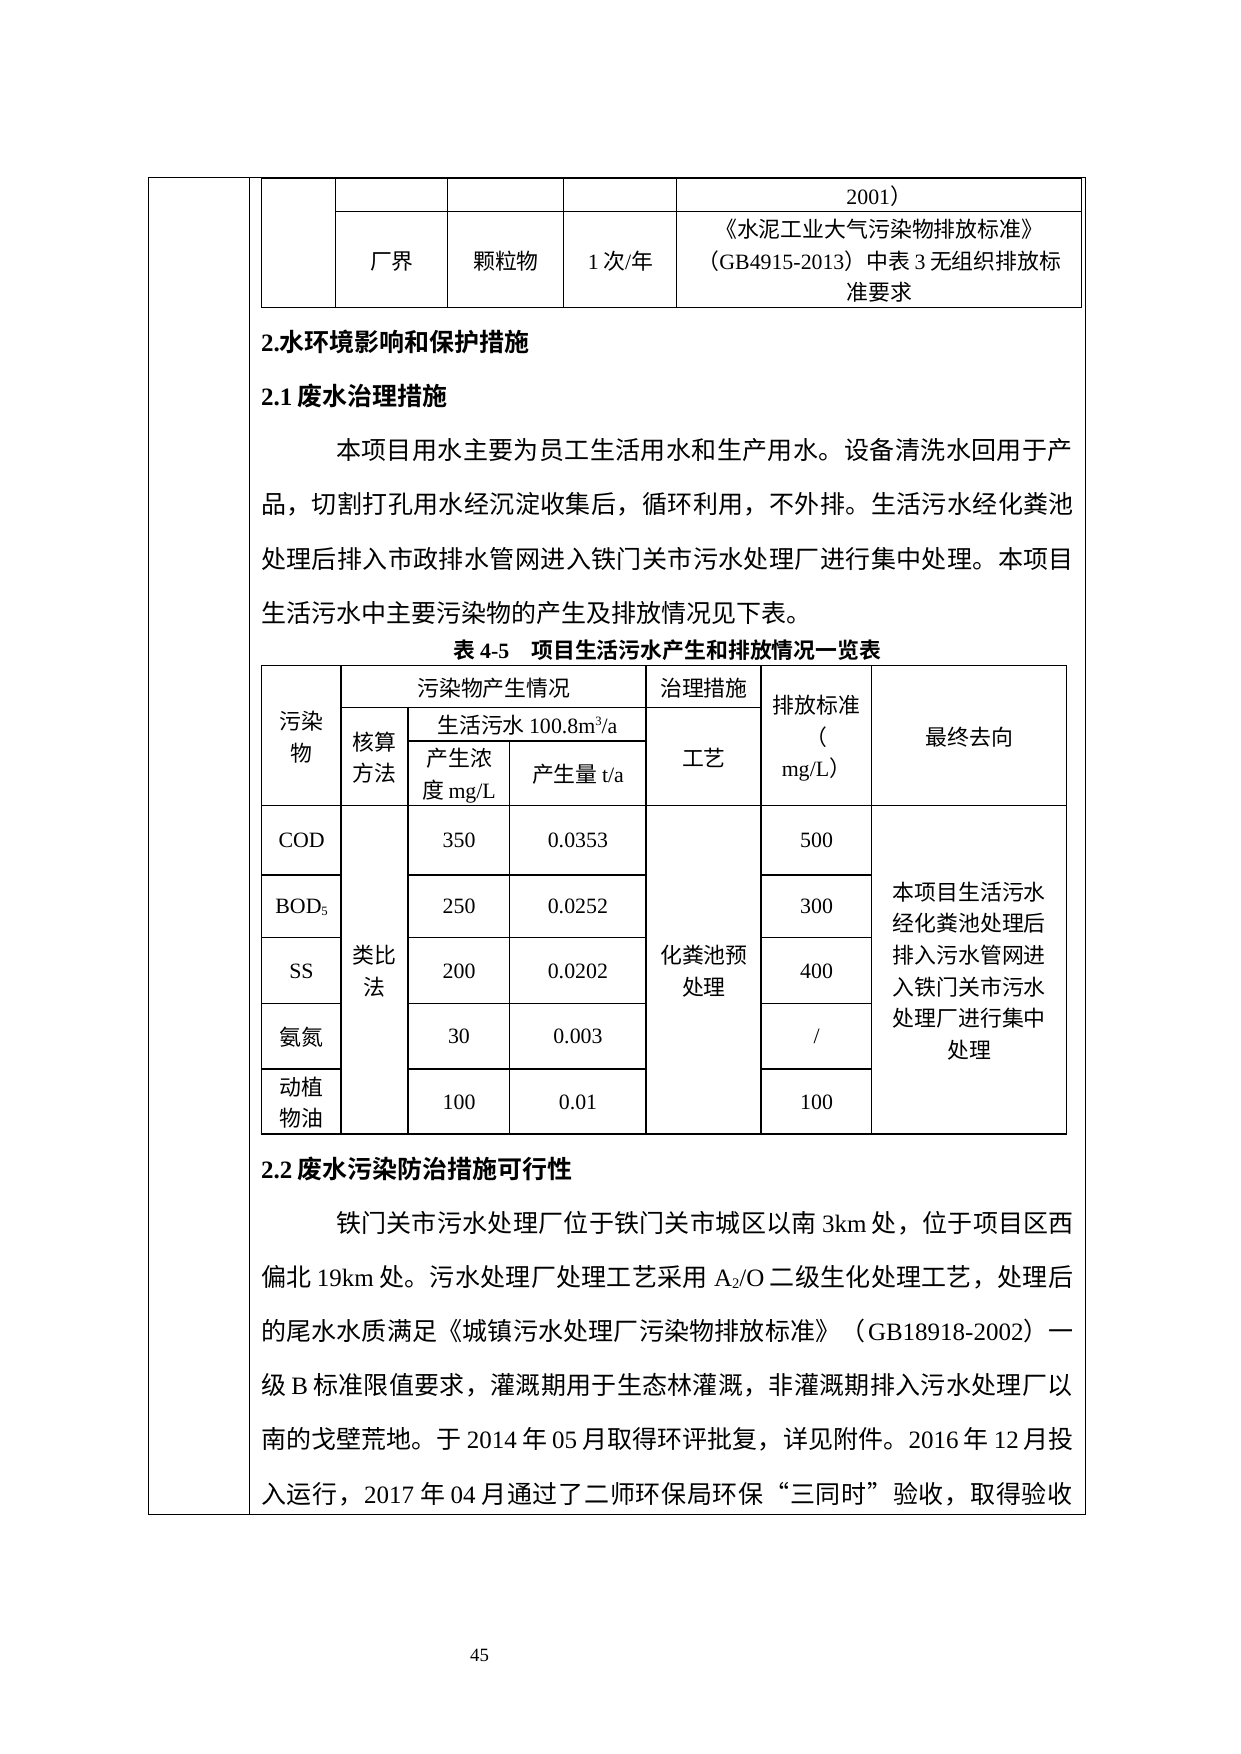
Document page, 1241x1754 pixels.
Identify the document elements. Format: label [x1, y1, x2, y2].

table_header [149, 178, 249, 1514]
table_header [250, 178, 1085, 1514]
